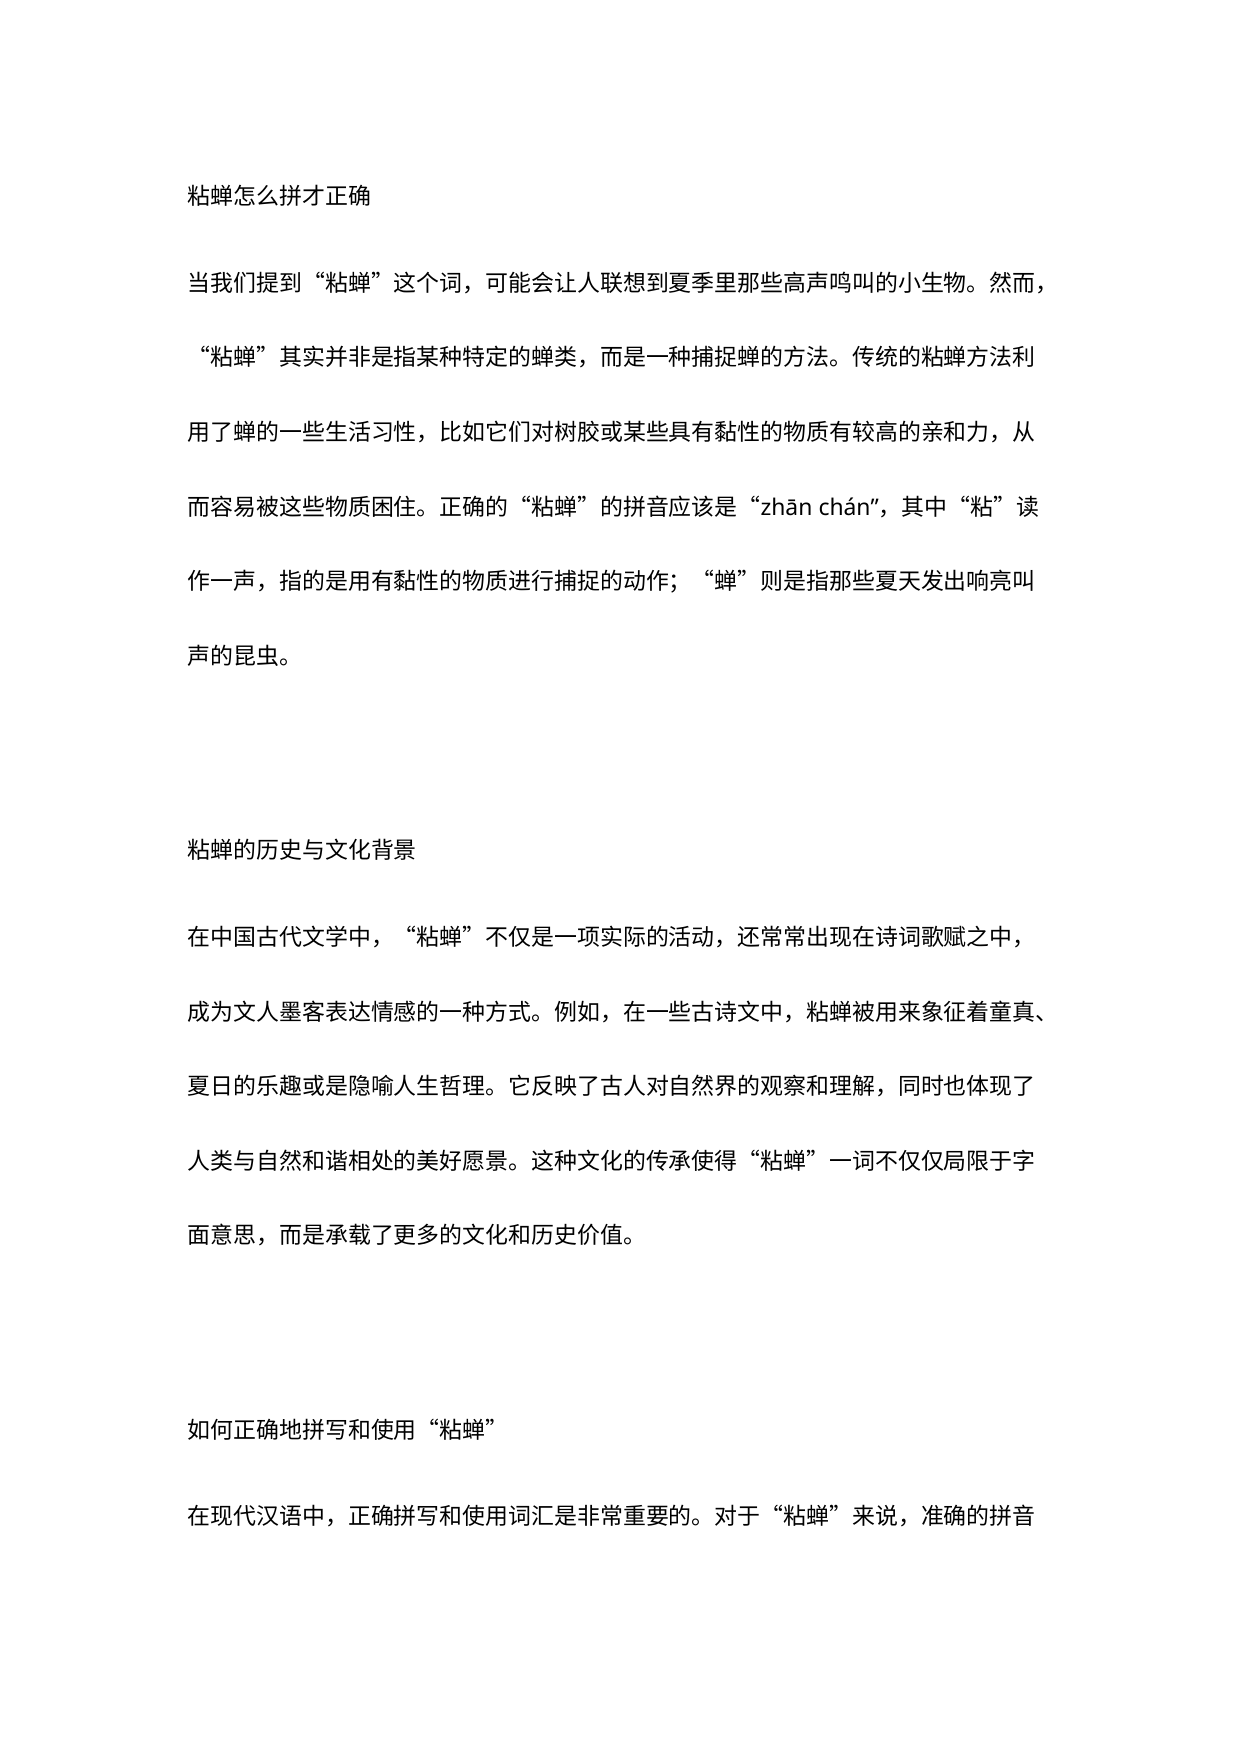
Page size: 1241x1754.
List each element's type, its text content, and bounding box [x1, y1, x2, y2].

text 在中国古代文学中，“粘蝉”不仅是一项实际的活动，还常常出现在诗词歌赋之中，成为文人墨客表达情感的一种方式。例如，在一些古诗文中，粘蝉被用来象征着童真、夏日的乐趣或是隐喻人生哲理。它反映了古人对自然界的观察和理解，同时也体现了人类与自然和谐相处的美好愿景。这种文化的传承使得“粘蝉”一词不仅仅局限于字面意思，而是承载了更多的文化和历史价值。 [187, 903, 1053, 1267]
text 粘蝉怎么拼才正确 [187, 162, 1053, 227]
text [187, 1482, 1053, 1547]
text 如何正确地拼写和使用“粘蝉” [187, 1396, 1053, 1461]
text 粘蝉的历史与文化背景 [187, 816, 1053, 881]
text 当我们提到“粘蝉”这个词，可能会让人联想到夏季里那些高声鸣叫的小生物。然而，“粘蝉”其实并非是指某种特定的蝉类，而是一种捕捉蝉的方法。传统的粘蝉方法利用了蝉的一些生活习性，比如它们对树胶或某些具有黏性的物质有较高的亲和力，从而容易被这些物质困住。正确的“粘蝉”的拼音应该是“zhān chán”，其中“粘”读作一声，指的是用有黏性的物质进行捕捉的动作；“蝉”则是指那些夏天发出响亮叫声的昆虫。 [187, 248, 1053, 687]
